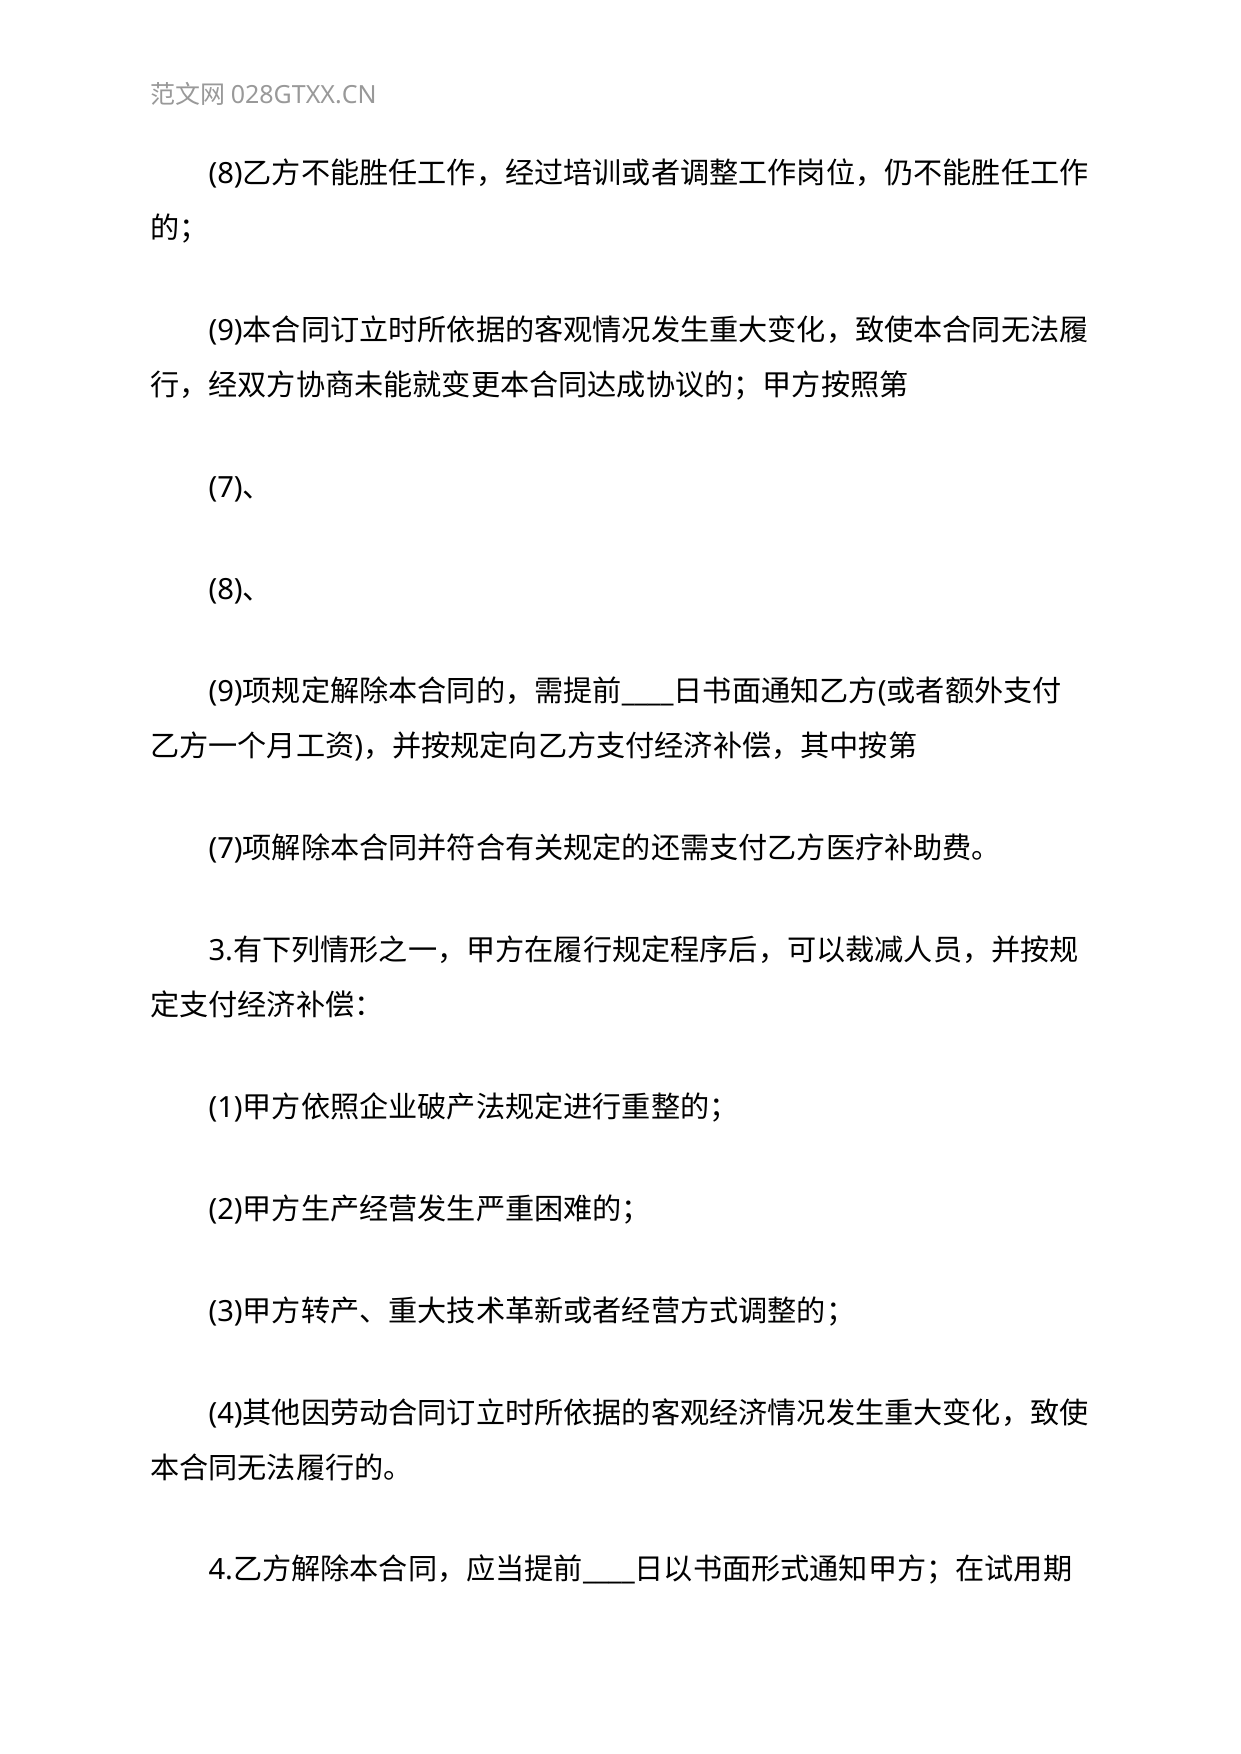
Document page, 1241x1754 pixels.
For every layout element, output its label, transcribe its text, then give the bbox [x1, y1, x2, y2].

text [150, 1546, 1090, 1588]
text 3.有下列情形之一，甲方在履行规定程序后，可以裁减人员，并按规定支付经济补偿： [150, 926, 1090, 1024]
text (3)甲方转产、重大技术革新或者经营方式调整的； [150, 1287, 1090, 1329]
text (9)项规定解除本合同的，需提前____日书面通知乙方(或者额外支付乙方一个月工资)，并按规定向乙方支付经济补偿，其中按第 [150, 667, 1090, 765]
text (4)其他因劳动合同订立时所依据的客观经济情况发生重大变化，致使本合同无法履行的。 [150, 1389, 1090, 1486]
text (9)本合同订立时所依据的客观情况发生重大变化，致使本合同无法履行，经双方协商未能就变更本合同达成协议的；甲方按照第 [150, 307, 1090, 404]
text (2)甲方生产经营发生严重困难的； [150, 1185, 1090, 1228]
text (8)、 [150, 566, 1090, 608]
text (8)乙方不能胜任工作，经过培训或者调整工作岗位，仍不能胜任工作的； [150, 150, 1090, 247]
text (7)项解除本合同并符合有关规定的还需支付乙方医疗补助费。 [150, 824, 1090, 867]
text (7)、 [150, 463, 1090, 506]
text (1)甲方依照企业破产法规定进行重整的； [150, 1083, 1090, 1126]
